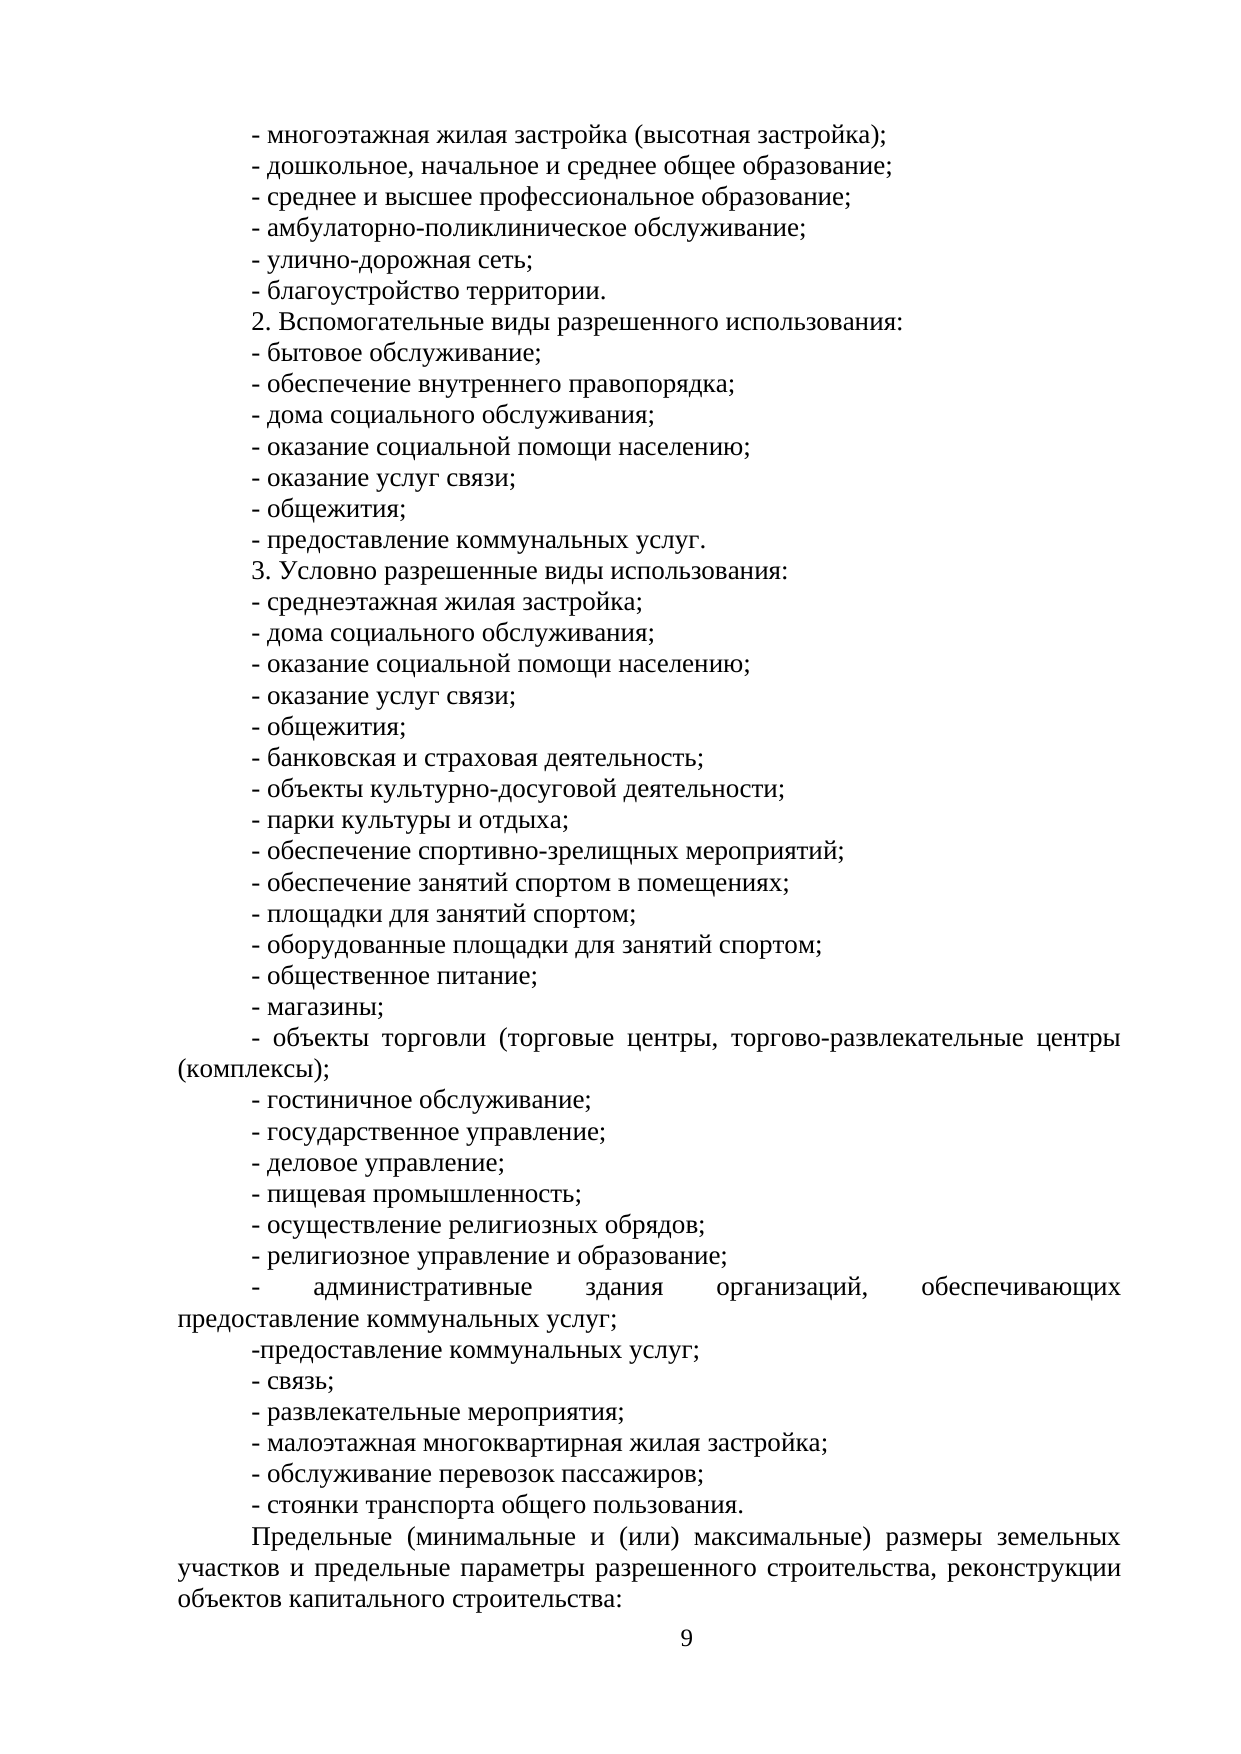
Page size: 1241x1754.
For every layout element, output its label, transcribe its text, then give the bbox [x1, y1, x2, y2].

text - обслуживание перевозок пассажиров; [177, 1457, 1122, 1488]
text - банковская и страховая деятельность; [177, 741, 1122, 772]
text - оборудованные площадки для занятий спортом; [177, 928, 1122, 959]
text - оказание услуг связи; [177, 461, 1122, 492]
text - парки культуры и отдыха; [177, 803, 1122, 834]
text - гостиничное обслуживание; [177, 1084, 1122, 1115]
text 3. Условно разрешенные виды использования: [177, 554, 1122, 585]
text - магазины; [177, 990, 1122, 1021]
text - многоэтажная жилая застройка (высотная застройка); [177, 118, 1122, 149]
text - административные здания организаций, обеспечивающих предоставление коммунальных услуг; [177, 1271, 1122, 1333]
text - пищевая промышленность; [177, 1177, 1122, 1208]
text - амбулаторно-поликлиническое обслуживание; [177, 212, 1122, 243]
text - связь; [177, 1364, 1122, 1395]
text - развлекательные мероприятия; [177, 1395, 1122, 1426]
text - государственное управление; [177, 1115, 1122, 1146]
text - улично-дорожная сеть; [177, 243, 1122, 274]
text - деловое управление; [177, 1146, 1122, 1177]
text - дома социального обслуживания; [177, 616, 1122, 648]
text - осуществление религиозных обрядов; [177, 1208, 1122, 1239]
text - бытовое обслуживание; [177, 336, 1122, 367]
text - дошкольное, начальное и среднее общее образование; [177, 149, 1122, 180]
text - площадки для занятий спортом; [177, 897, 1122, 928]
text - объекты торговли (торговые центры, торгово-развлекательные центры (комплексы); [177, 1021, 1122, 1084]
text - среднее и высшее профессиональное образование; [177, 180, 1122, 212]
text - религиозное управление и образование; [177, 1239, 1122, 1271]
text 2. Вспомогательные виды разрешенного использования: [177, 305, 1122, 336]
text - благоустройство территории. [177, 274, 1122, 305]
text -предоставление коммунальных услуг; [177, 1333, 1122, 1364]
text - стоянки транспорта общего пользования. [177, 1488, 1122, 1520]
text - оказание услуг связи; [177, 679, 1122, 710]
text - общежития; [177, 710, 1122, 741]
text - объекты культурно-досуговой деятельности; [177, 772, 1122, 803]
text - среднеэтажная жилая застройка; [177, 585, 1122, 616]
text - оказание социальной помощи населению; [177, 648, 1122, 679]
text - дома социального обслуживания; [177, 398, 1122, 429]
text Предельные (минимальные и (или) максимальные) размеры земельных участков и предельные параметры разрешенного строительства, реконструкции объектов капитального строительства: [177, 1520, 1122, 1613]
text - предоставление коммунальных услуг. [177, 523, 1122, 554]
text - общежития; [177, 492, 1122, 523]
text - обеспечение внутреннего правопорядка; [177, 367, 1122, 398]
text - обеспечение спортивно-зрелищных мероприятий; [177, 834, 1122, 866]
text - малоэтажная многоквартирная жилая застройка; [177, 1426, 1122, 1457]
text - общественное питание; [177, 959, 1122, 990]
text - оказание социальной помощи населению; [177, 429, 1122, 461]
text - обеспечение занятий спортом в помещениях; [177, 866, 1122, 897]
